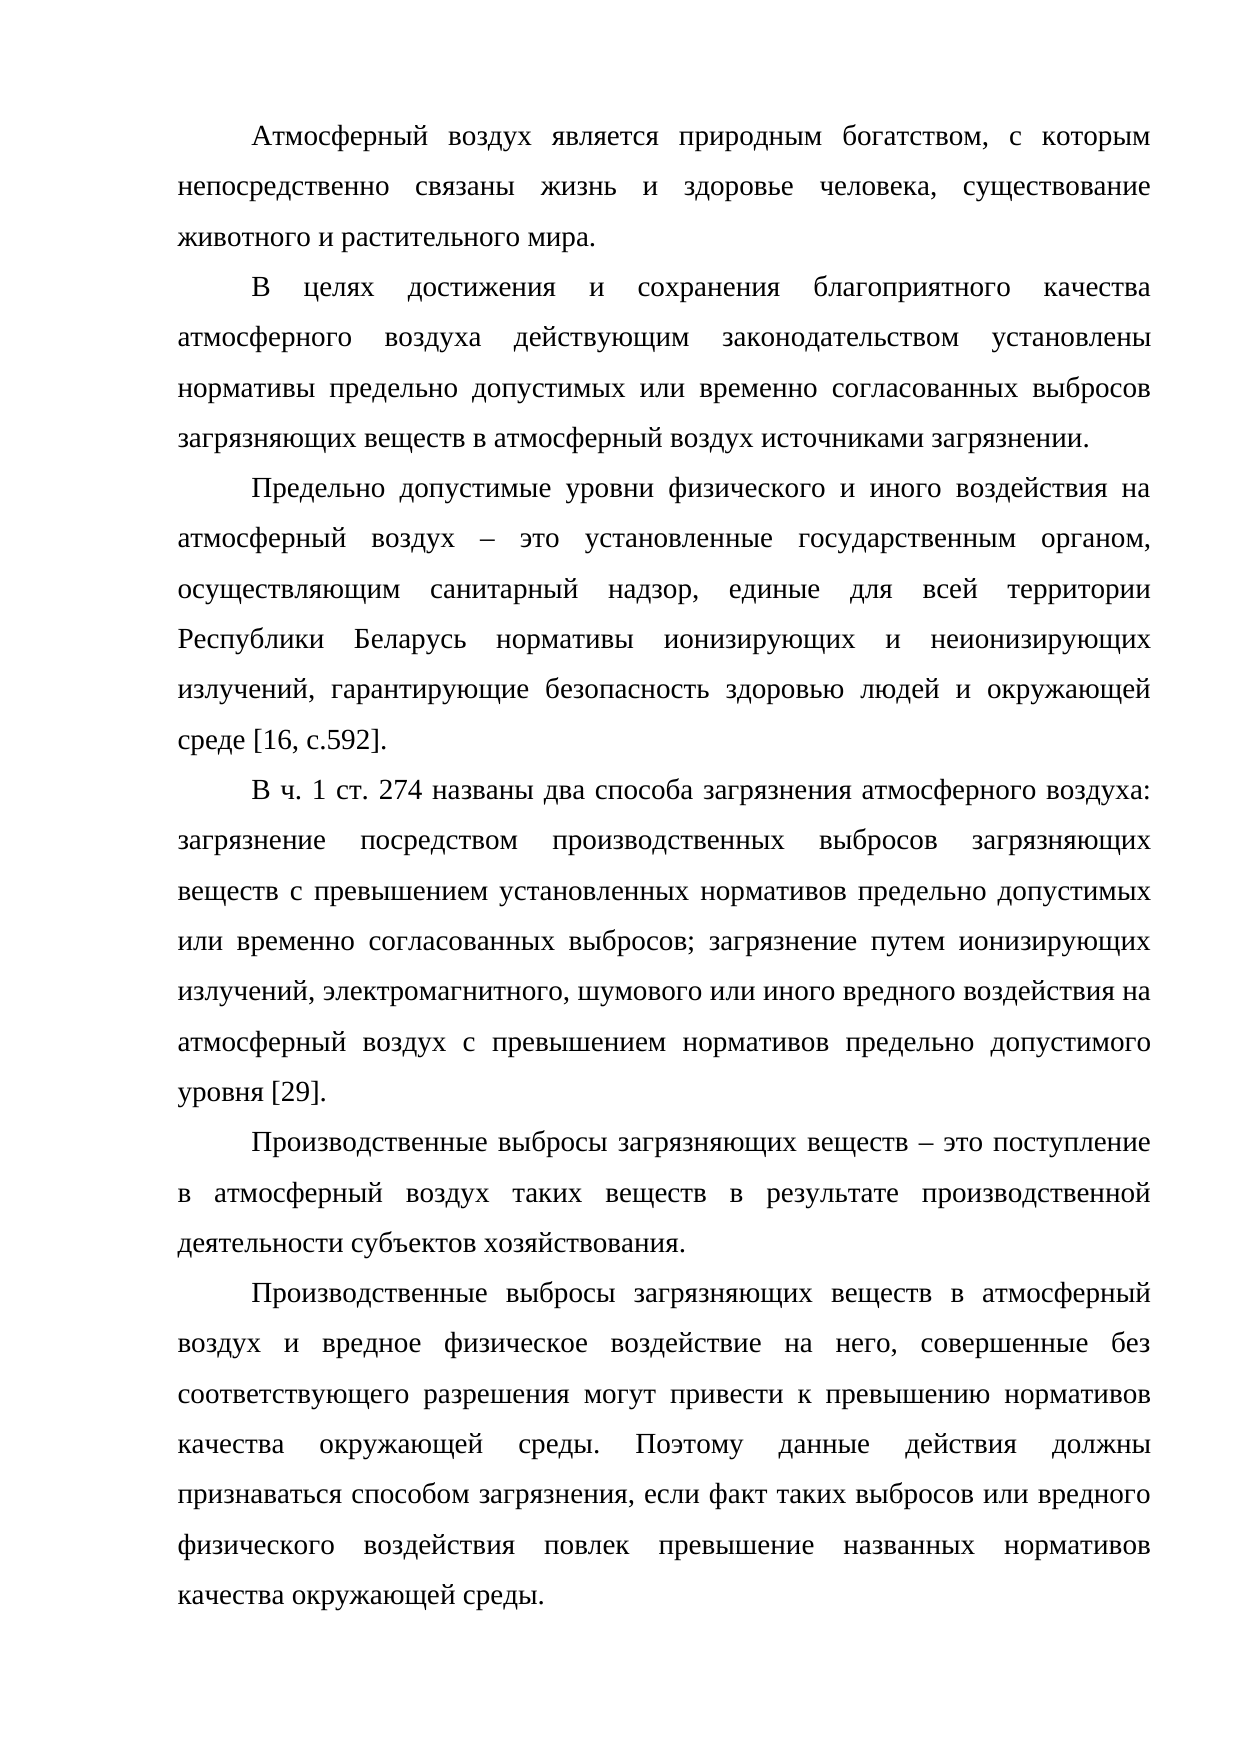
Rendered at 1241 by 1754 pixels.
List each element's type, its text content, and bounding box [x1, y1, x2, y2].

text Производственные выбросы загрязняющих веществ – это поступление в атмосферный воздух таких веществ в результате производственной деятельности субъектов хозяйствования. [177, 1124, 1152, 1258]
text Производственные выбросы загрязняющих веществ в атмосферный воздух и вредное физическое воздействие на него, совершенные без соответствующего разрешения могут привести к превышению нормативов качества окружающей среды. Поэтому данные действия должны признаваться способом загрязнения, если факт таких выбросов или вредного физического воздействия повлек превышение названных нормативов качества окружающей среды. [177, 1275, 1152, 1611]
text В целях достижения и сохранения благоприятного качества атмосферного воздуха действующим законодательством установлены нормативы предельно допустимых или временно согласованных выбросов загрязняющих веществ в атмосферный воздух источниками загрязнении. [177, 269, 1152, 453]
text В ч. 1 ст. 274 названы два способа загрязнения атмосферного воздуха: загрязнение посредством производственных выбросов загрязняющих веществ с превышением установленных нормативов предельно допустимых или временно согласованных выбросов; загрязнение путем ионизирующих излучений, электромагнитного, шумового или иного вредного воздействия на атмосферный воздух с превышением нормативов предельно допустимого уровня [29]. [177, 772, 1152, 1108]
text Предельно допустимые уровни физического и иного воздействия на атмосферный воздух – это установленные государственным органом, осуществляющим санитарный надзор, единые для всей территории Республики Беларусь нормативы ионизирующих и неионизирующих излучений, гарантирующие безопасность здоровью людей и окружающей среде [16, с.592]. [177, 470, 1152, 755]
text Атмосферный воздух является природным богатством, с которым непосредственно связаны жизнь и здоровье человека, существование животного и растительного мира. [177, 118, 1152, 252]
